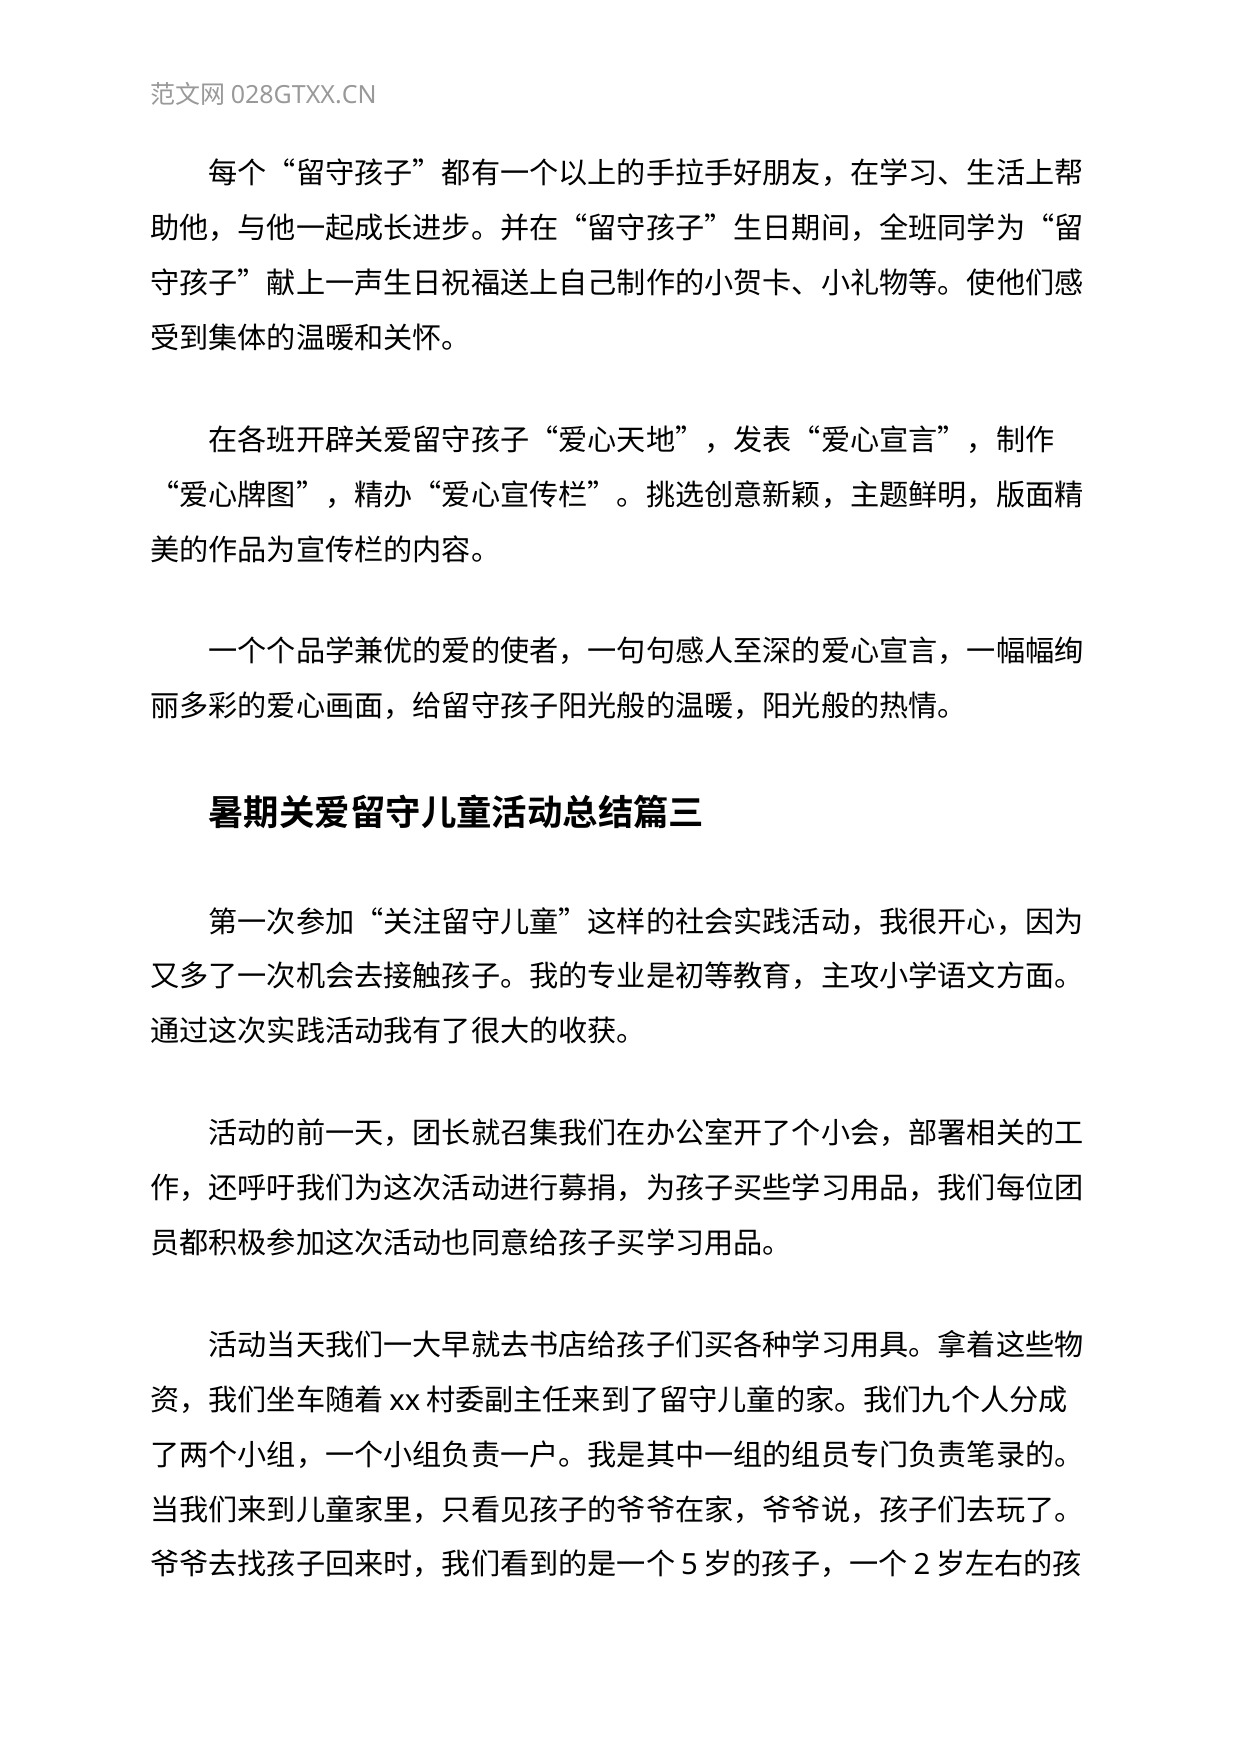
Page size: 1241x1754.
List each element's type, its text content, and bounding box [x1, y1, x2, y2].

text 每个“留守孩子”都有一个以上的手拉手好朋友，在学习、生活上帮助他，与他一起成长进步。并在“留守孩子”生日期间，全班同学为“留守孩子”献上一声生日祝福送上自己制作的小贺卡、小礼物等。使他们感受到集体的温暖和关怀。 [150, 150, 1090, 357]
text 第一次参加“关注留守儿童”这样的社会实践活动，我很开心，因为又多了一次机会去接触孩子。我的专业是初等教育，主攻小学语文方面。通过这次实践活动我有了很大的收获。 [150, 898, 1090, 1050]
text 暑期关爱留守儿童活动总结篇三 [150, 785, 1090, 836]
text 活动的前一天，团长就召集我们在办公室开了个小会，部署相关的工作，还呼吁我们为这次活动进行募捐，为孩子买些学习用品，我们每位团员都积极参加这次活动也同意给孩子买学习用品。 [150, 1110, 1090, 1262]
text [150, 1321, 1090, 1583]
text 一个个品学兼优的爱的使者，一句句感人至深的爱心宣言，一幅幅绚丽多彩的爱心画面，给留守孩子阳光般的温暖，阳光般的热情。 [150, 628, 1090, 725]
text 在各班开辟关爱留守孩子“爱心天地”，发表“爱心宣言”，制作“爱心牌图”，精办“爱心宣传栏”。挑选创意新颖，主题鲜明，版面精美的作品为宣传栏的内容。 [150, 416, 1090, 568]
